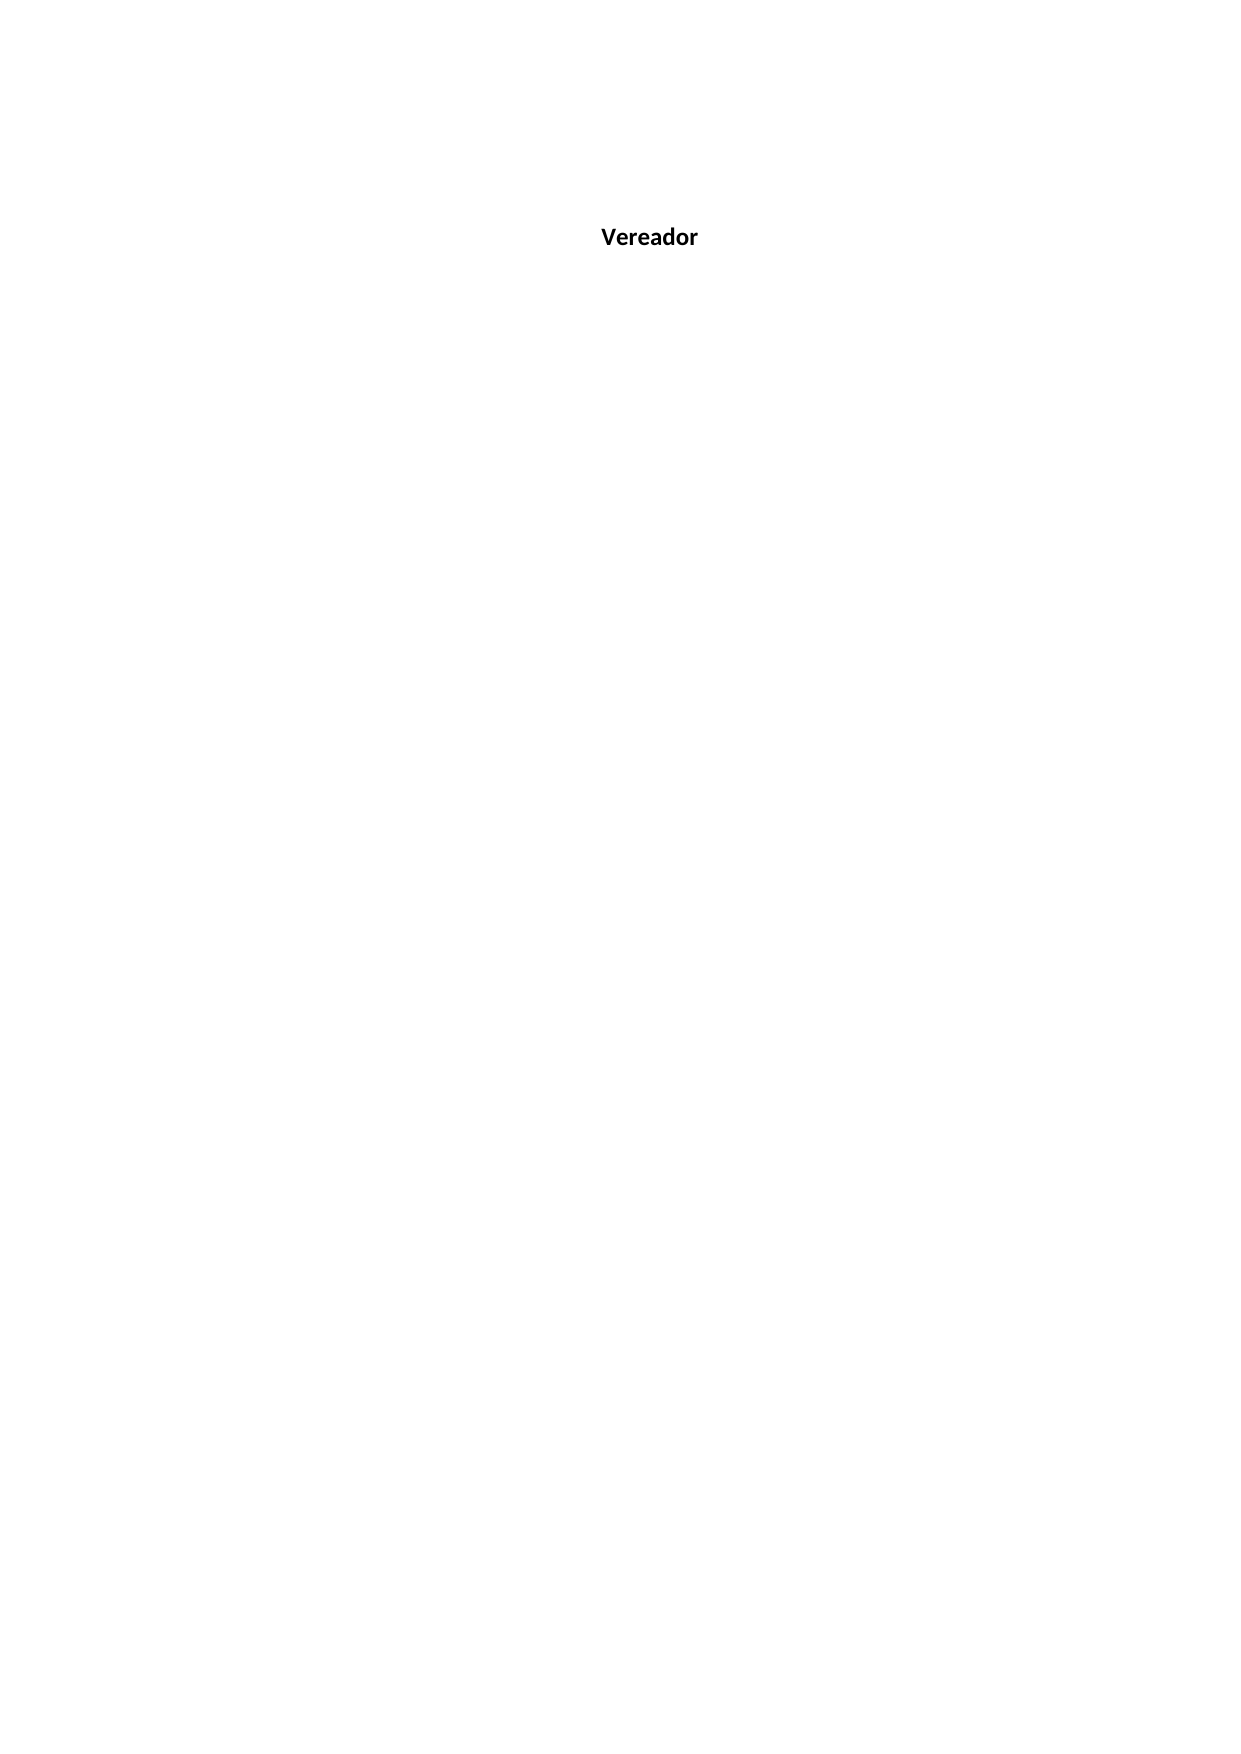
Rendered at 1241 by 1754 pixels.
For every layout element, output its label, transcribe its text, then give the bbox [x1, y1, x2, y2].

table_cell Vereador [177, 222, 1122, 252]
